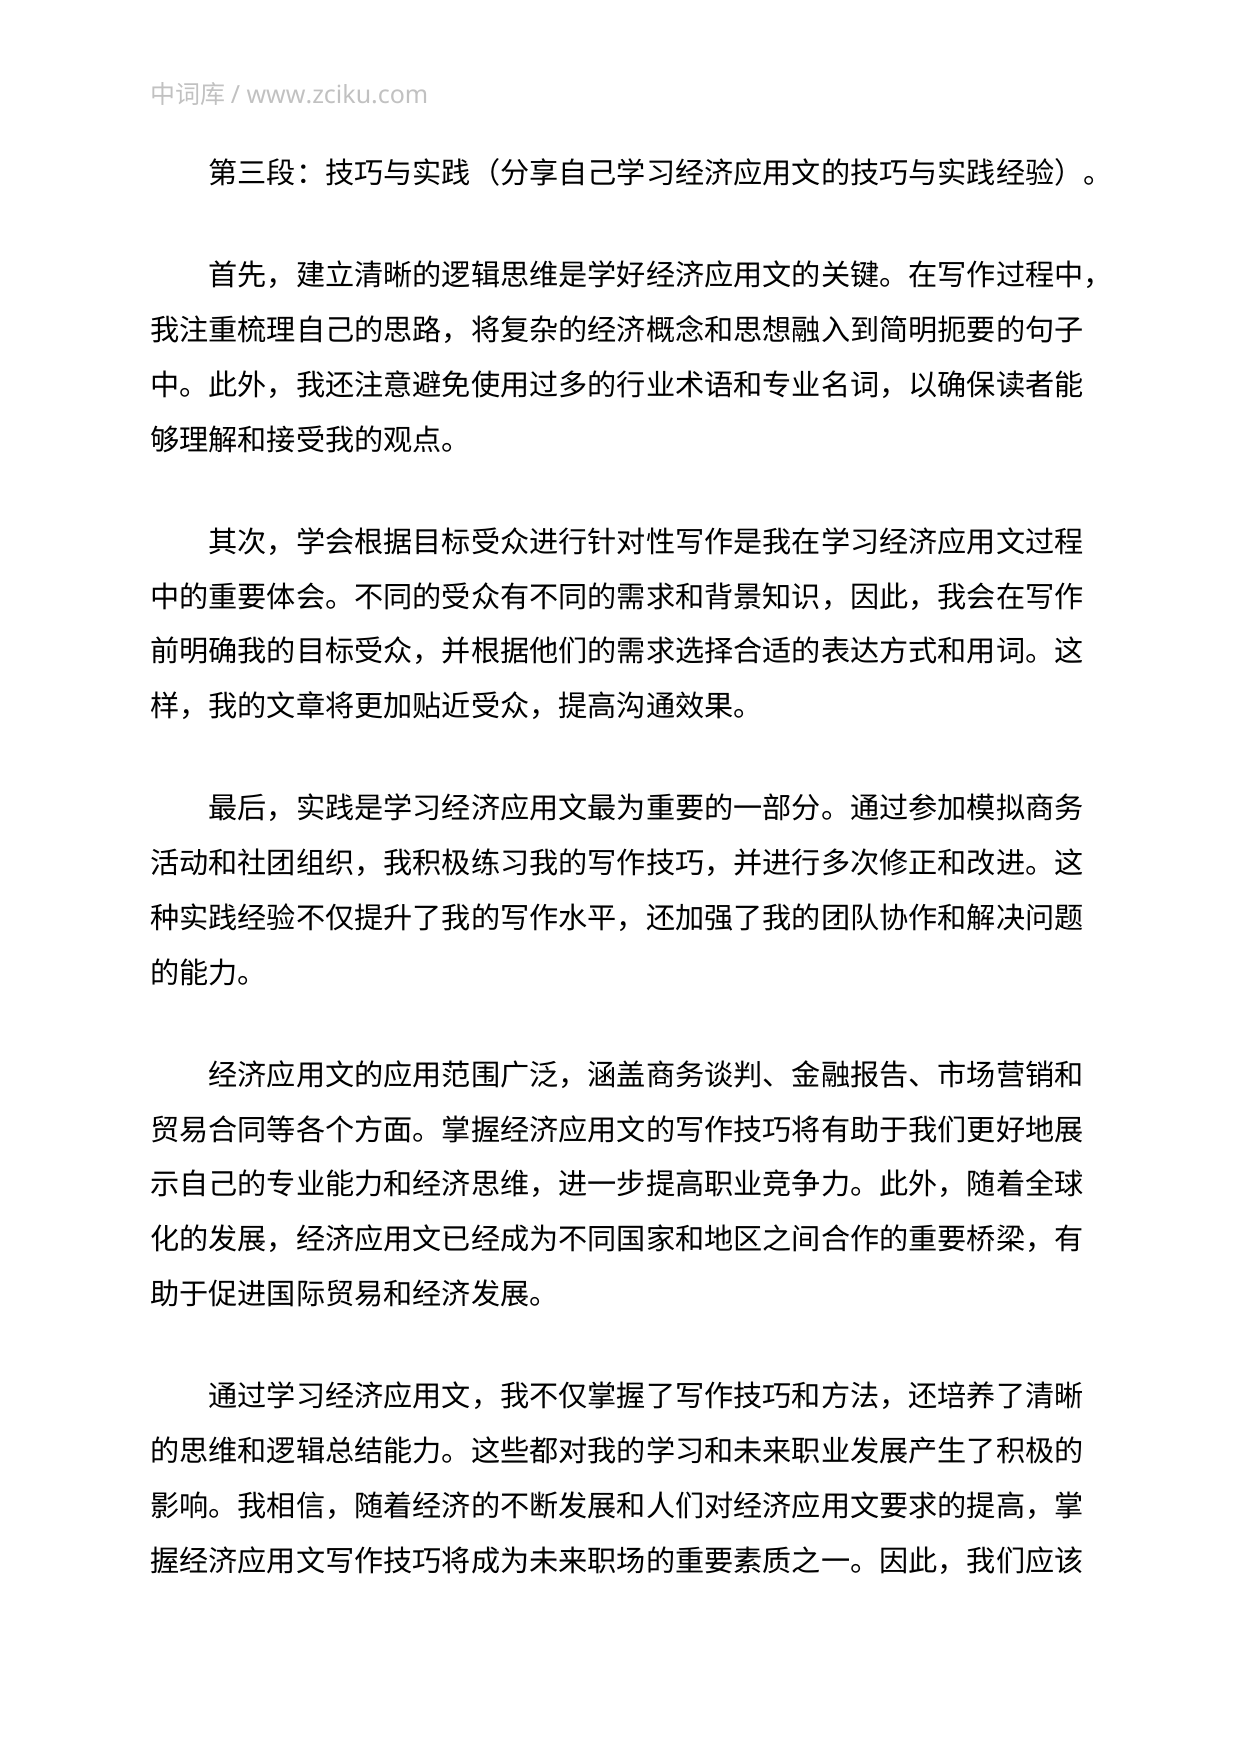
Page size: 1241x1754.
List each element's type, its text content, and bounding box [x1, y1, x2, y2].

text 第三段：技巧与实践（分享自己学习经济应用文的技巧与实践经验）。 [150, 150, 1090, 192]
text 最后，实践是学习经济应用文最为重要的一部分。通过参加模拟商务活动和社团组织，我积极练习我的写作技巧，并进行多次修正和改进。这种实践经验不仅提升了我的写作水平，还加强了我的团队协作和解决问题的能力。 [150, 785, 1090, 992]
text 其次，学会根据目标受众进行针对性写作是我在学习经济应用文过程中的重要体会。不同的受众有不同的需求和背景知识，因此，我会在写作前明确我的目标受众，并根据他们的需求选择合适的表达方式和用词。这样，我的文章将更加贴近受众，提高沟通效果。 [150, 518, 1090, 725]
text 首先，建立清晰的逻辑思维是学好经济应用文的关键。在写作过程中，我注重梳理自己的思路，将复杂的经济概念和思想融入到简明扼要的句子中。此外，我还注意避免使用过多的行业术语和专业名词，以确保读者能够理解和接受我的观点。 [150, 252, 1090, 459]
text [150, 1372, 1090, 1579]
text 经济应用文的应用范围广泛，涵盖商务谈判、金融报告、市场营销和贸易合同等各个方面。掌握经济应用文的写作技巧将有助于我们更好地展示自己的专业能力和经济思维，进一步提高职业竞争力。此外，随着全球化的发展，经济应用文已经成为不同国家和地区之间合作的重要桥梁，有助于促进国际贸易和经济发展。 [150, 1051, 1090, 1313]
